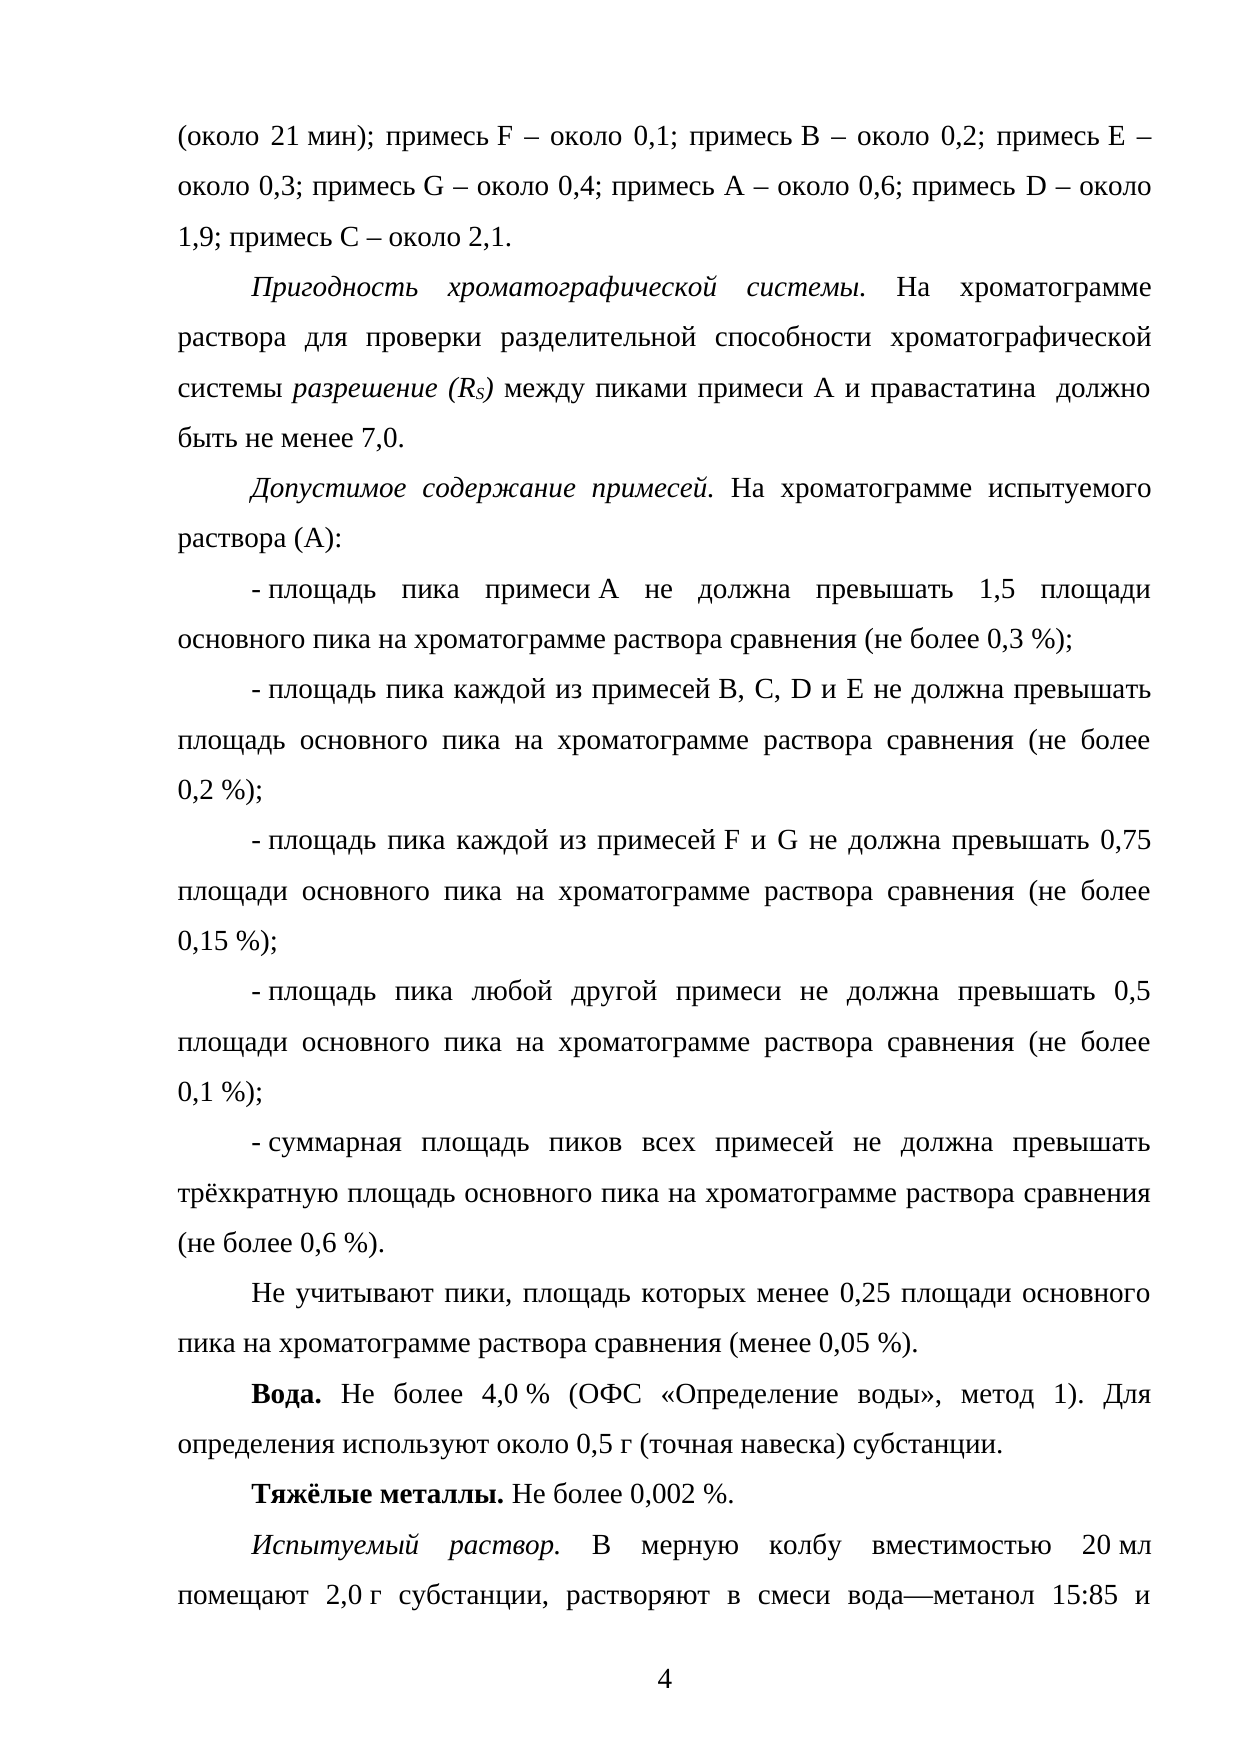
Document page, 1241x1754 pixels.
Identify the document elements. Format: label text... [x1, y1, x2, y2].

text - суммарная площадь пиков всех примесей не должна превышать трёхкратную площадь основного пика на хроматограмме раствора сравнения (не более 0,6 %). [177, 1124, 1152, 1258]
text Допустимое содержание примесей. На хроматограмме испытуемого раствора (А): [177, 470, 1152, 554]
text - площадь пика любой другой примеси не должна превышать 0,5 площади основного пика на хроматограмме раствора сравнения (не более 0,1 %); [177, 973, 1152, 1108]
text Вода. Не более 4,0 % (ОФС «Определение воды», метод 1). Для определения используют около 0,5 г (точная навеска) субстанции. [177, 1376, 1152, 1460]
text Пригодность хроматографической системы. На хроматограмме раствора для проверки разделительной способности хроматографической системы разрешение (RS) между пиками примеси А и правастатина должно быть не менее 7,0. [177, 269, 1152, 453]
text - площадь пика примеси А не должна превышать 1,5 площади основного пика на хроматограмме раствора сравнения (не более 0,3 %); [177, 571, 1152, 655]
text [177, 1527, 1152, 1611]
text Не учитывают пики, площадь которых менее 0,25 площади основного пика на хроматограмме раствора сравнения (менее 0,05 %). [177, 1275, 1152, 1359]
text - площадь пика каждой из примесей В, С, D и E не должна превышать площадь основного пика на хроматограмме раствора сравнения (не более 0,2 %); [177, 672, 1152, 806]
text Тяжёлые металлы. Не более 0,002 %. [177, 1477, 1152, 1510]
text - площадь пика каждой из примесей F и G не должна превышать 0,75 площади основного пика на хроматограмме раствора сравнения (не более 0,15 %); [177, 822, 1152, 957]
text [177, 118, 1152, 252]
